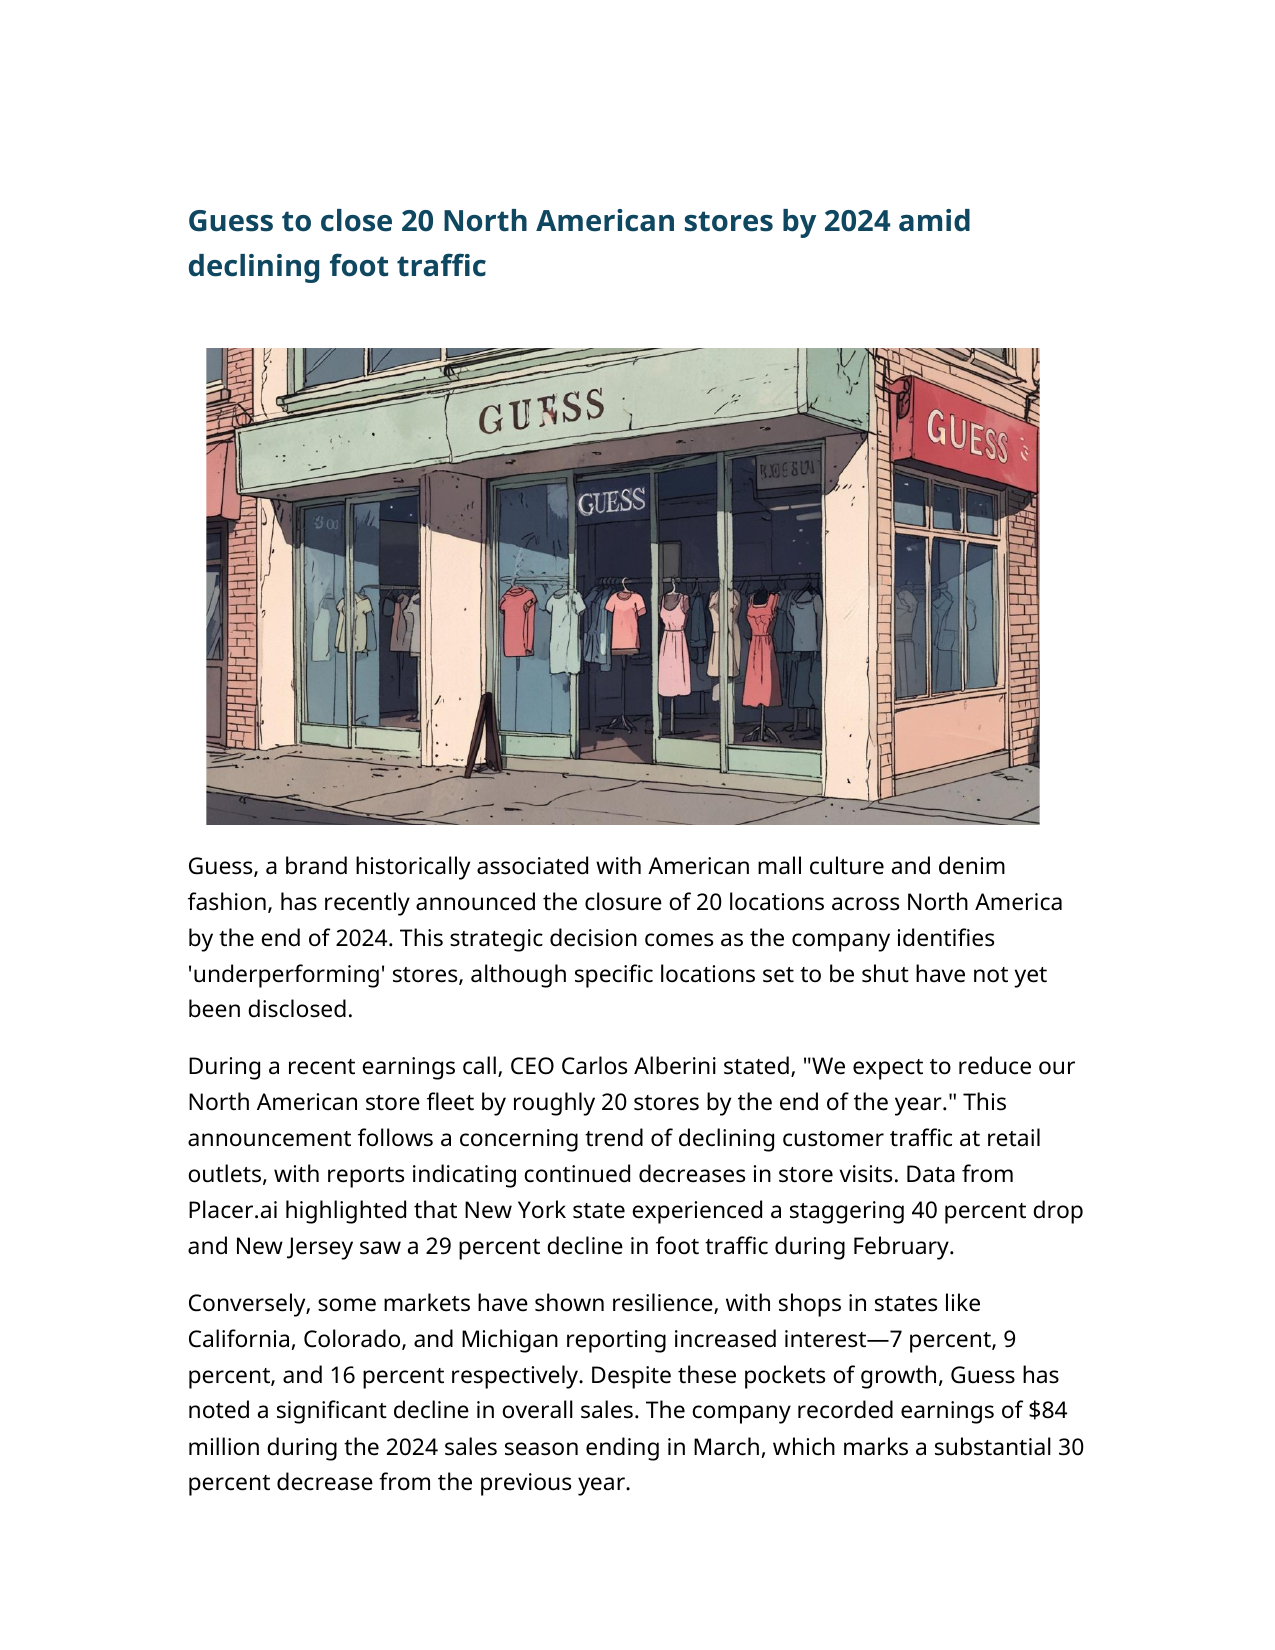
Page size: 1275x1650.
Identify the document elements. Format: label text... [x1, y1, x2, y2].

subtitle Guess to close 20 North American stores by 2024 amid declining foot traffic [187, 200, 1087, 285]
text During a recent earnings call, CEO Carlos Alberini stated, "We expect to reduce our North American store fleet by roughly 20 stores by the end of the year." This announcement follows a concerning trend of declining customer traffic at retail outlets, with reports indicating continued decreases in store visits. Data from Placer.ai highlighted that New York state experienced a staggering 40 percent drop and New Jersey saw a 29 percent decline in foot traffic during February. [187, 1050, 1087, 1261]
text Guess, a brand historically associated with American mall culture and denim fashion, has recently announced the closure of 20 locations across North America by the end of 2024. This strategic decision comes as the company identifies 'underperforming' stores, although specific locations set to be shut have not yet been disclosed. [187, 850, 1087, 1025]
picture [206, 348, 1040, 825]
text Conversely, some markets have shown resilience, with shops in states like California, Colorado, and Michigan reporting increased interest—7 percent, 9 percent, and 16 percent respectively. Despite these pockets of growth, Guess has noted a significant decline in overall sales. The company recorded earnings of $84 million during the 2024 sales season ending in March, which marks a substantial 30 percent decrease from the previous year. [187, 1287, 1087, 1498]
